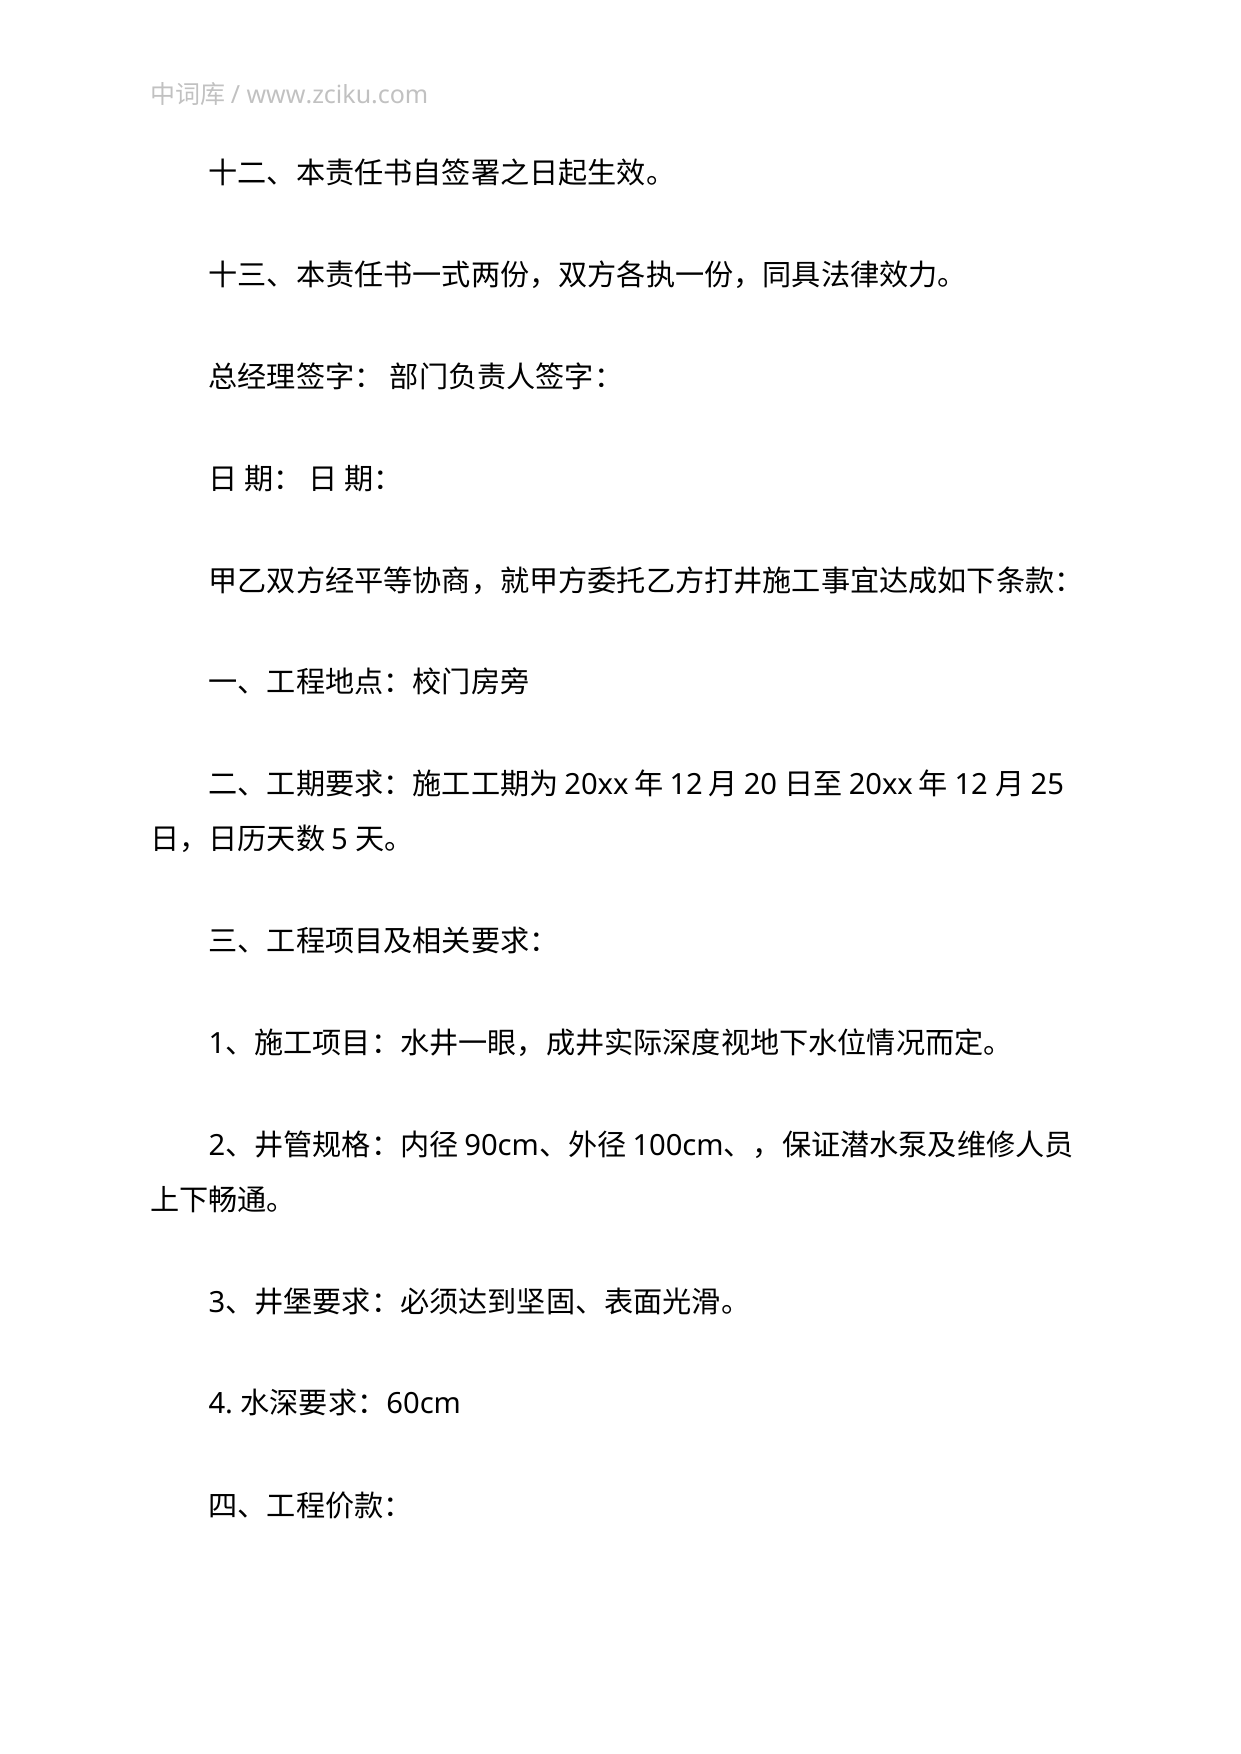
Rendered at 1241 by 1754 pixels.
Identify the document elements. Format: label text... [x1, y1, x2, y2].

text 2、井管规格：内径90cm、外径100cm、，保证潜水泵及维修人员上下畅通。 [150, 1121, 1090, 1219]
text 十二、本责任书自签署之日起生效。 [150, 150, 1090, 192]
text 一、工程地点：校门房旁 [150, 659, 1090, 701]
text 二、工期要求：施工工期为20xx年12月20 日至20xx年 12 月25 日，日历天数5 天。 [150, 761, 1090, 858]
text 三、工程项目及相关要求： [150, 918, 1090, 960]
text 3、井堡要求：必须达到坚固、表面光滑。 [150, 1278, 1090, 1321]
text 4. 水深要求：60cm [150, 1380, 1090, 1422]
text 四、工程价款： [150, 1482, 1090, 1524]
text 总经理签字： 部门负责人签字： [150, 353, 1090, 396]
text 十三、本责任书一式两份，双方各执一份，同具法律效力。 [150, 252, 1090, 294]
text 1、施工项目：水井一眼，成井实际深度视地下水位情况而定。 [150, 1019, 1090, 1062]
text 甲乙双方经平等协商，就甲方委托乙方打井施工事宜达成如下条款： [150, 557, 1090, 599]
text 日 期： 日 期： [150, 455, 1090, 498]
